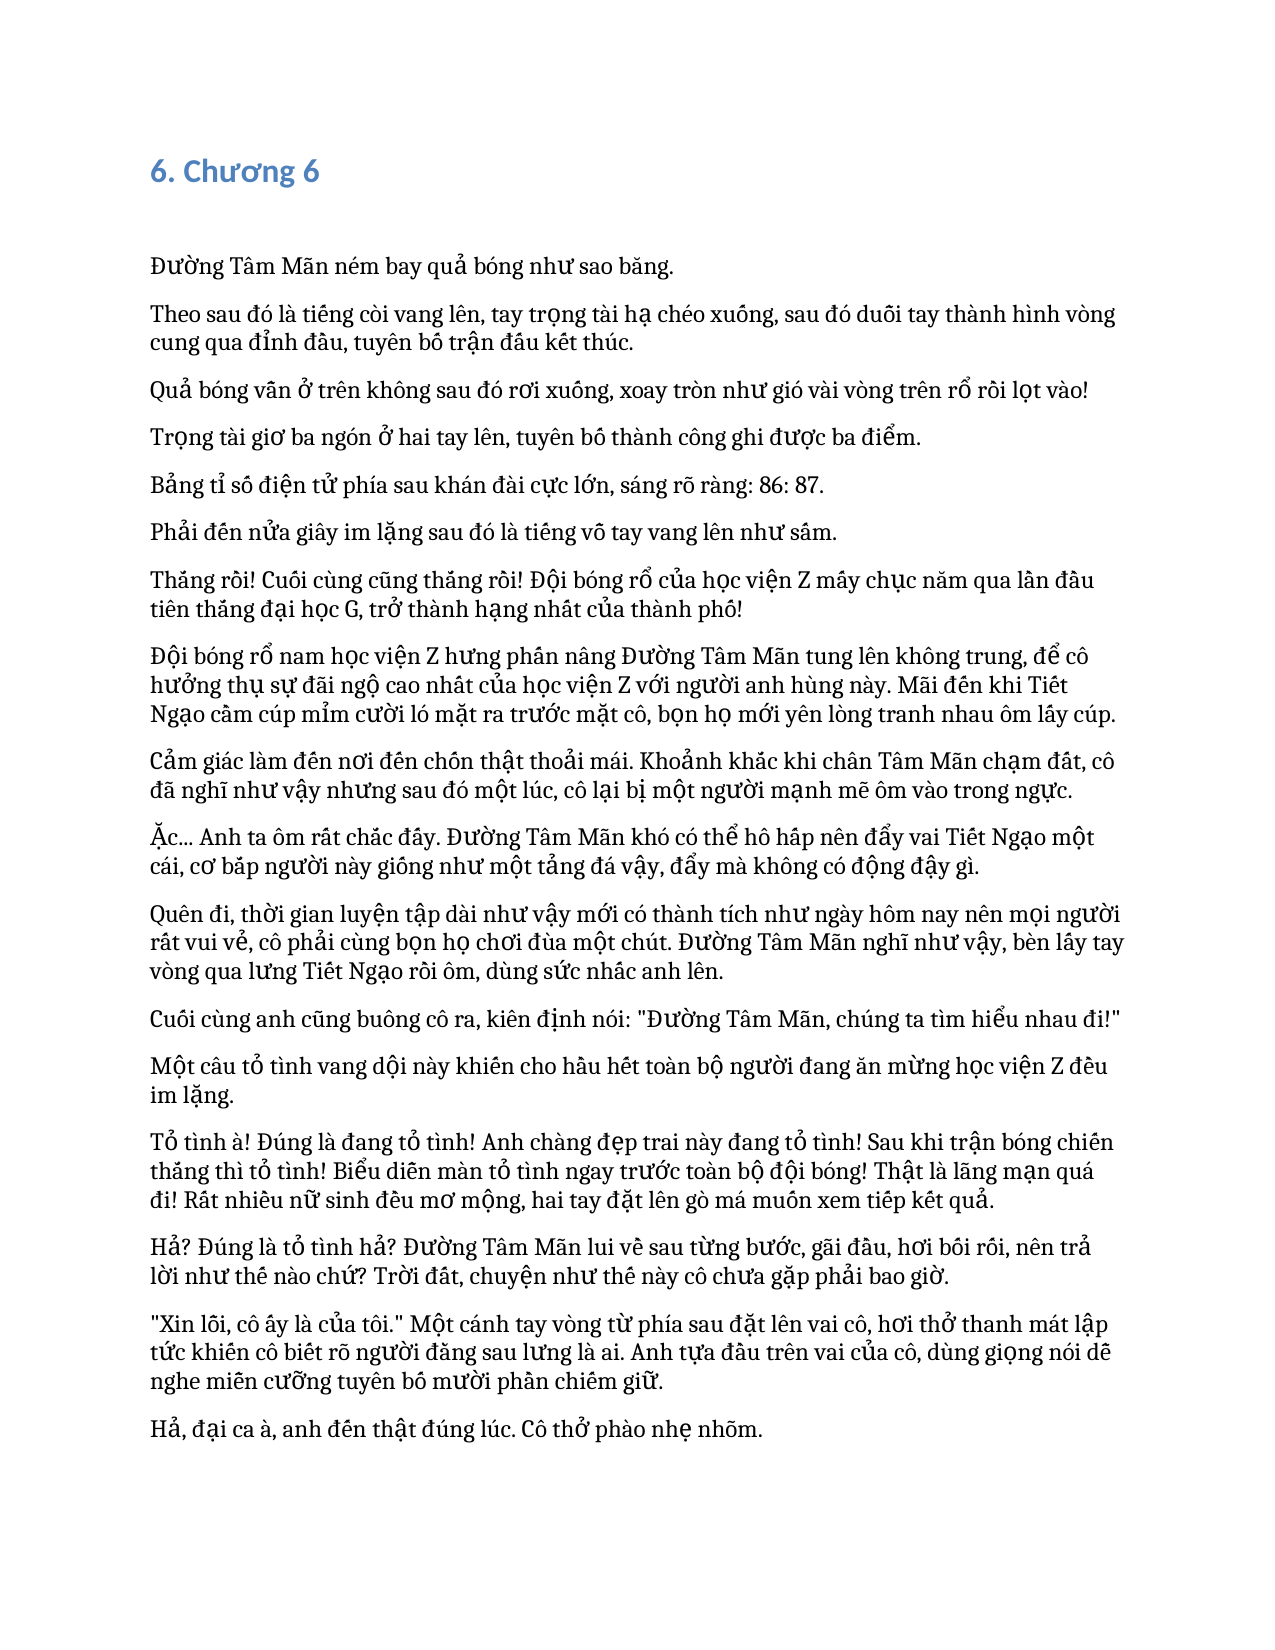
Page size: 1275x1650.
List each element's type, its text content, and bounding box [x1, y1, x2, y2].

text Trọng tài giơ ba ngón ở hai tay lên, tuyên bố thành công ghi được ba điểm. [150, 423, 1125, 452]
text Hả, đại ca à, anh đến thật đúng lúc. Cô thở phào nhẹ nhõm. [150, 1414, 1125, 1443]
text Một câu tỏ tình vang dội này khiến cho hầu hết toàn bộ người đang ăn mừng học viện Z đều im lặng. [150, 1052, 1125, 1109]
text Hả? Đúng là tỏ tình hả? Đường Tâm Mãn lui về sau từng bước, gãi đầu, hơi bối rối, nên trả lời như thế nào chứ? Trời đất, chuyện như thế này cô chưa gặp phải bao giờ. [150, 1233, 1125, 1291]
text Thắng rồi! Cuối cùng cũng thắng rồi! Đội bóng rổ của học viện Z mấy chục năm qua lần đầu tiên thắng đại học G, trở thành hạng nhất của thành phố! [150, 566, 1125, 623]
text Đường Tâm Mãn ném bay quả bóng như sao băng. [150, 194, 1125, 281]
text Phải đến nửa giây im lặng sau đó là tiếng vỗ tay vang lên như sấm. [150, 518, 1125, 547]
text Ặc... Anh ta ôm rất chắc đấy. Đường Tâm Mãn khó có thể hô hấp nên đẩy vai Tiết Ngạo một cái, cơ bắp người này giống như một tảng đá vậy, đẩy mà không có động đậy gì. [150, 823, 1125, 881]
text Cảm giác làm đến nơi đến chốn thật thoải mái. Khoảnh khắc khi chân Tâm Mãn chạm đất, cô đã nghĩ như vậy nhưng sau đó một lúc, cô lại bị một người mạnh mẽ ôm vào trong ngực. [150, 747, 1125, 804]
text Theo sau đó là tiếng còi vang lên, tay trọng tài hạ chéo xuống, sau đó duỗi tay thành hình vòng cung qua đỉnh đầu, tuyên bố trận đấu kết thúc. [150, 299, 1125, 357]
text Đội bóng rổ nam học viện Z hưng phấn nâng Đường Tâm Mãn tung lên không trung, để cô hưởng thụ sự đãi ngộ cao nhất của học viện Z với người anh hùng này. Mãi đến khi Tiết Ngạo cầm cúp mỉm cười ló mặt ra trước mặt cô, bọn họ mới yên lòng tranh nhau ôm lấy cúp. [150, 642, 1125, 728]
text Quên đi, thời gian luyện tập dài như vậy mới có thành tích như ngày hôm nay nên mọi người rất vui vẻ, cô phải cùng bọn họ chơi đùa một chút. Đường Tâm Mãn nghĩ như vậy, bèn lấy tay vòng qua lưng Tiết Ngạo rồi ôm, dùng sức nhấc anh lên. [150, 899, 1125, 986]
text Bảng tỉ số điện tử phía sau khán đài cực lớn, sáng rõ ràng: 86: 87. [150, 471, 1125, 499]
text Quả bóng vẫn ở trên không sau đó rơi xuống, xoay tròn như gió vài vòng trên rổ rồi lọt vào! [150, 376, 1125, 404]
subtitle 6. Chương 6 [150, 150, 1125, 191]
text Tỏ tình à! Đúng là đang tỏ tình! Anh chàng đẹp trai này đang tỏ tình! Sau khi trận bóng chiến thắng thì tỏ tình! Biểu diễn màn tỏ tình ngay trước toàn bộ đội bóng! Thật là lãng mạn quá đi! Rất nhiều nữ sinh đều mơ mộng, hai tay đặt lên gò má muốn xem tiếp kết quả. [150, 1128, 1125, 1214]
text "Xin lỗi, cô ấy là của tôi." Một cánh tay vòng từ phía sau đặt lên vai cô, hơi thở thanh mát lập tức khiến cô biết rõ người đằng sau lưng là ai. Anh tựa đầu trên vai của cô, dùng giọng nói dễ nghe miễn cưỡng tuyên bố mười phần chiếm giữ. [150, 1309, 1125, 1396]
text Cuối cùng anh cũng buông cô ra, kiên định nói: "Đường Tâm Mãn, chúng ta tìm hiểu nhau đi!" [150, 1004, 1125, 1033]
